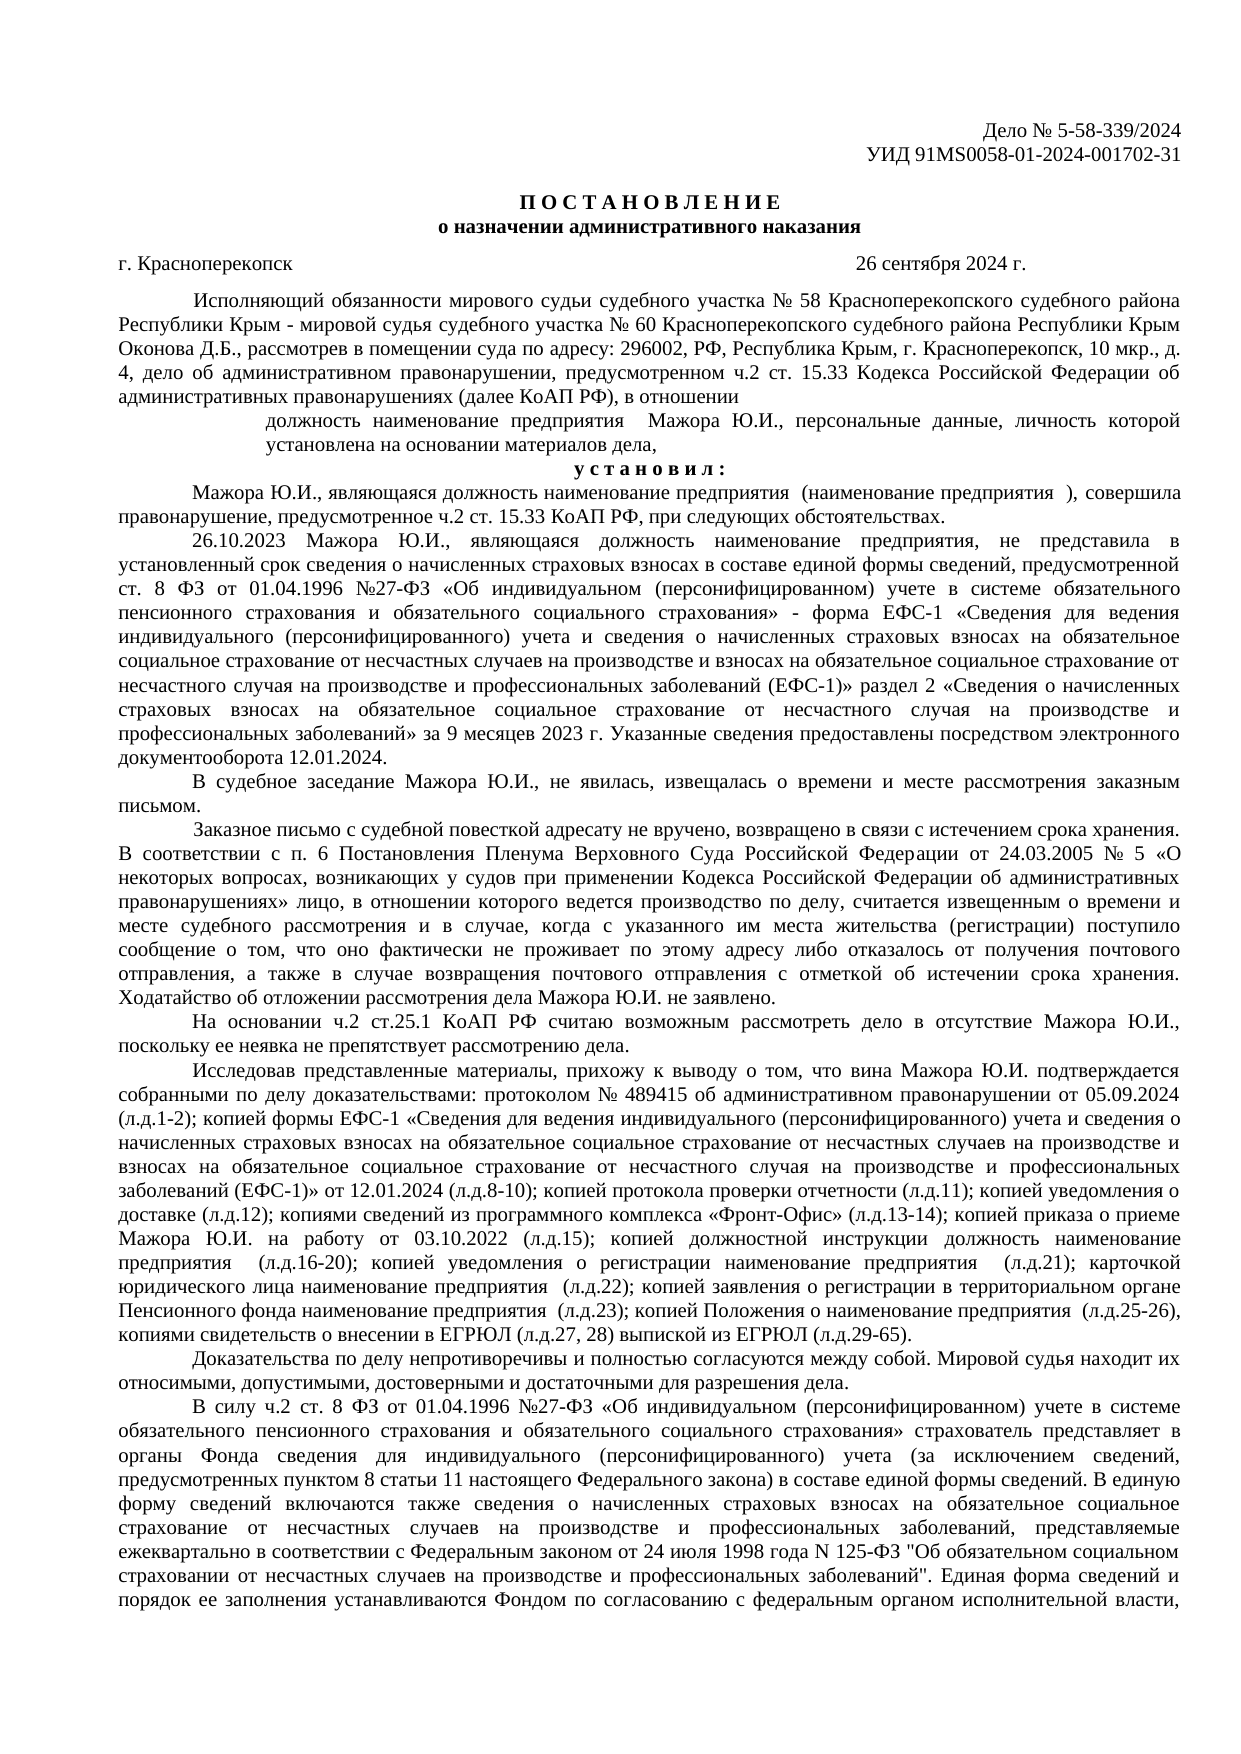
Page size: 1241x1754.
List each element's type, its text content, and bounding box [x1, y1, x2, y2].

text УИД 91MS0058-01-2024-001702-31 [118, 142, 1181, 166]
text г. Красноперекопск 26 сентября 2024 г. [118, 251, 1181, 275]
text у с т а н о в и л : [118, 456, 1181, 480]
text П О С Т А Н О В Л Е Н И Е [118, 190, 1181, 214]
text В судебное заседание Мажора Ю.И., не явилась, извещалась о времени и месте рассмотрения заказным письмом. [118, 769, 1181, 817]
text о назначении административного наказания [118, 214, 1181, 238]
text 26.10.2023 Мажора Ю.И., являющаяся должность наименование предприятия, не представила в установленный срок сведения о начисленных страховых взносах в составе единой формы сведений, предусмотренной ст. 8 ФЗ от 01.04.1996 №27-ФЗ «Об индивидуальном (персонифицированном) учете в системе обязательного пенсионного страхования и обязательного социального страхования» - форма ЕФС-1 «Сведения для ведения индивидуального (персонифицированного) учета и сведения о начисленных страховых взносах на обязательное социальное страхование от несчастных случаев на производстве и взносах на обязательное социальное страхование от несчастного случая на производстве и профессиональных заболеваний (ЕФС-1)» раздел 2 «Сведения о начисленных страховых взносах на обязательное социальное страхование от несчастного случая на производстве и профессиональных заболеваний» за 9 месяцев 2023 г. Указанные сведения предоставлены посредством электронного документооборота 12.01.2024. [118, 528, 1181, 769]
text Заказное письмо с судебной повесткой адресату не вручено, возвращено в связи с истечением срока хранения. В соответствии с п. 6 Постановления Пленума Верховного Суда Российской Федерации от 24.03.2005 № 5 «О некоторых вопросах, возникающих у судов при применении Кодекса Российской Федерации об административных правонарушениях» лицо, в отношении которого ведется производство по делу, считается извещенным о времени и месте судебного рассмотрения и в случае, когда с указанного им места жительства (регистрации) поступило сообщение о том, что оно фактически не проживает по этому адресу либо отказалось от получения почтового отправления, а также в случае возвращения почтового отправления с отметкой об истечении срока хранения. Ходатайство об отложении рассмотрения дела Мажора Ю.И. не заявлено. [118, 817, 1181, 1009]
text Исполняющий обязанности мирового судьи судебного участка № 58 Красноперекопского судебного района Республики Крым - мировой судья судебного участка № 60 Красноперекопского судебного района Республики Крым Оконова Д.Б., рассмотрев в помещении суда по адресу: 296002, РФ, Республика Крым, г. Красноперекопск, 10 мкр., д. 4, дело об административном правонарушении, предусмотренном ч.2 ст. 15.33 Кодекса Российской Федерации об административных правонарушениях (далее КоАП РФ), в отношении [118, 287, 1181, 408]
text Доказательства по делу непротиворечивы и полностью согласуются между собой. Мировой судья находит их относимыми, допустимыми, достоверными и достаточными для разрешения дела. [118, 1346, 1181, 1394]
text Исследовав представленные материалы, прихожу к выводу о том, что вина Мажора Ю.И. подтверждается собранными по делу доказательствами: протоколом № 489415 об административном правонарушении от 05.09.2024 (л.д.1-2); копией формы ЕФС-1 «Сведения для ведения индивидуального (персонифицированного) учета и сведения о начисленных страховых взносах на обязательное социальное страхование от несчастных случаев на производстве и взносах на обязательное социальное страхование от несчастного случая на производстве и профессиональных заболеваний (ЕФС-1)» от 12.01.2024 (л.д.8-10); копией протокола проверки отчетности (л.д.11); копией уведомления о доставке (л.д.12); копиями сведений из программного комплекса «Фронт-Офис» (л.д.13-14); копией приказа о приеме Мажора Ю.И. на работу от 03.10.2022 (л.д.15); копией должностной инструкции должность наименование предприятия (л.д.16-20); копией уведомления о регистрации наименование предприятия (л.д.21); карточкой юридического лица наименование предприятия (л.д.22); копией заявления о регистрации в территориальном органе Пенсионного фонда наименование предприятия (л.д.23); копией Положения о наименование предприятия (л.д.25-26), копиями свидетельств о внесении в ЕГРЮЛ (л.д.27, 28) выпиской из ЕГРЮЛ (л.д.29-65). [118, 1057, 1181, 1346]
text должность наименование предприятия Мажора Ю.И., персональные данные, личность которой установлена на основании материалов дела, [266, 408, 1181, 456]
text Мажора Ю.И., являющаяся должность наименование предприятия (наименование предприятия ), совершила правонарушение, предусмотренное ч.2 ст. 15.33 КоАП РФ, при следующих обстоятельствах. [118, 480, 1181, 528]
text На основании ч.2 ст.25.1 КоАП РФ считаю возможным рассмотреть дело в отсутствие Мажора Ю.И., поскольку ее неявка не препятствует рассмотрению дела. [118, 1009, 1181, 1057]
text Дело № 5-58-339/2024 [118, 118, 1181, 142]
